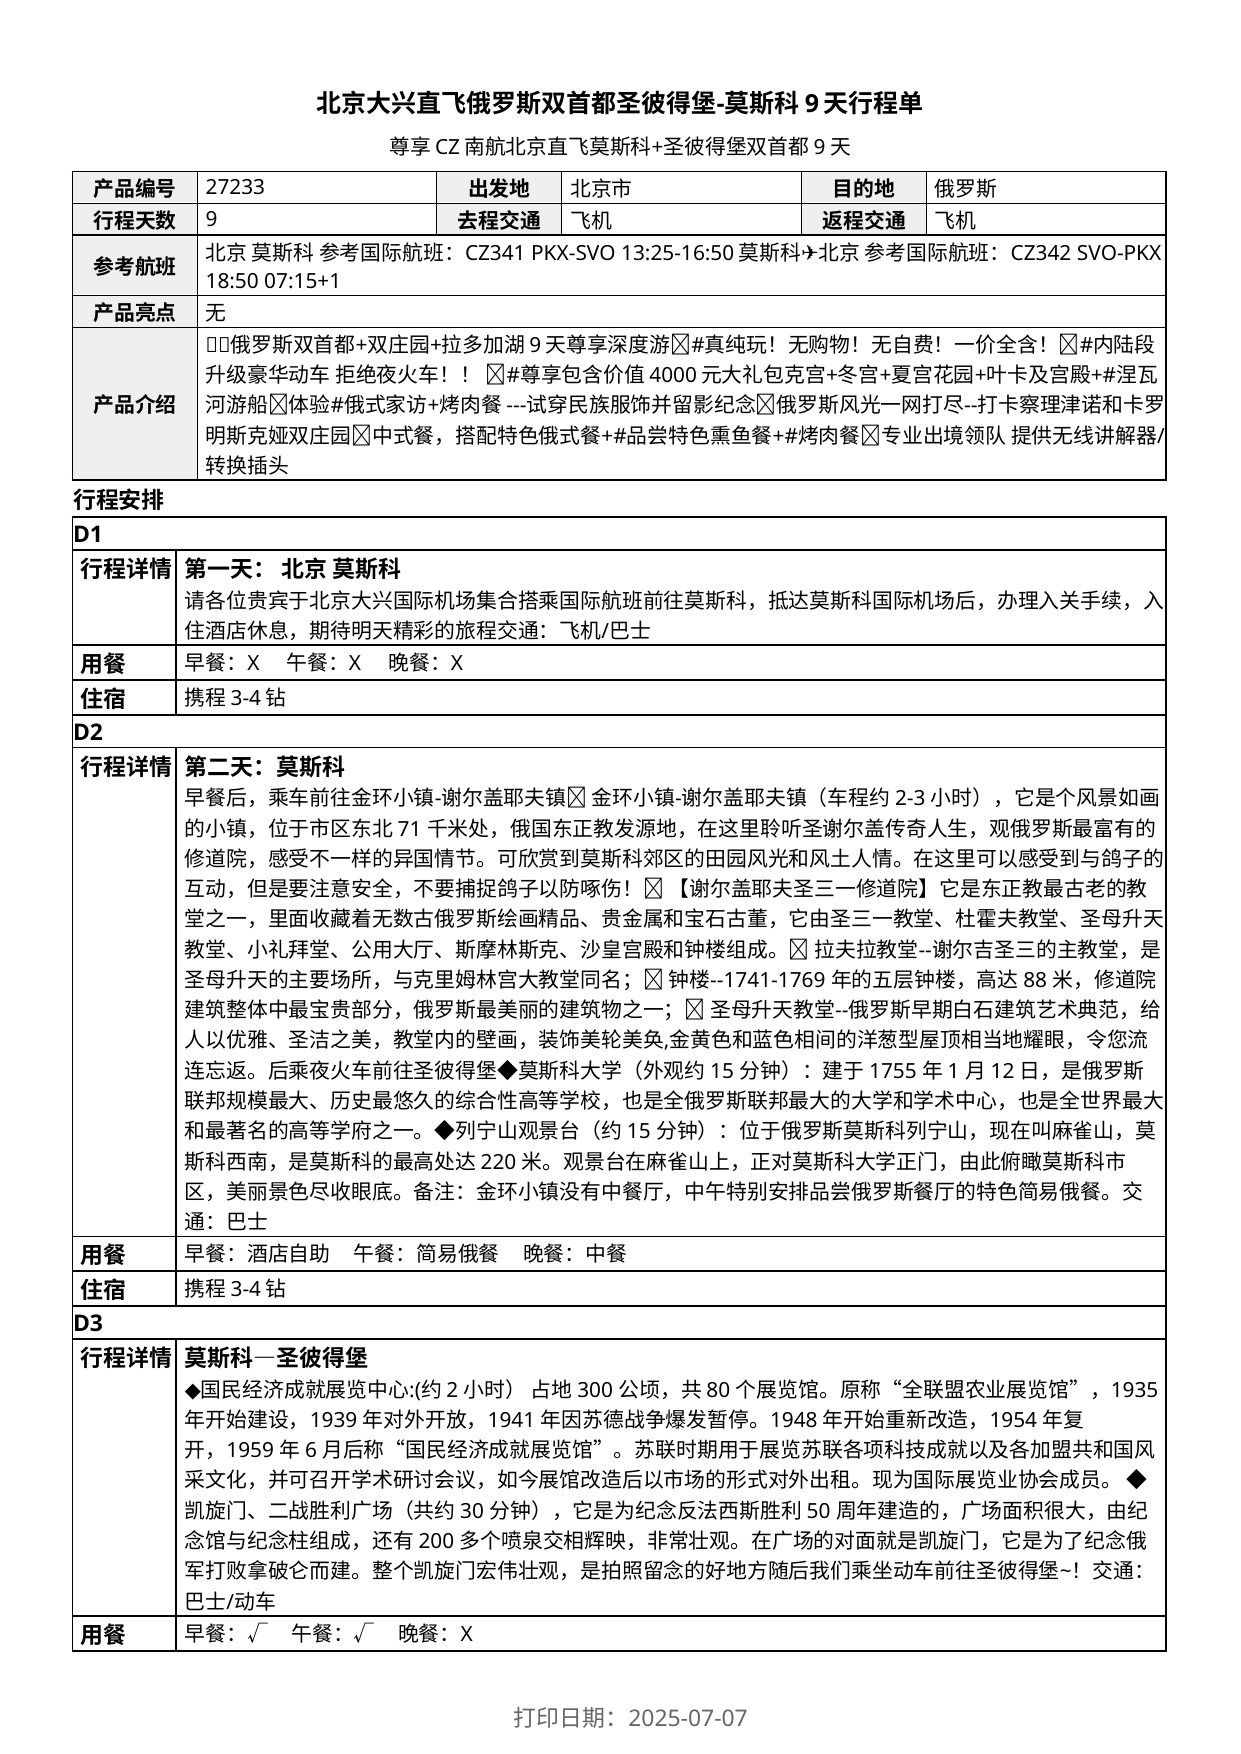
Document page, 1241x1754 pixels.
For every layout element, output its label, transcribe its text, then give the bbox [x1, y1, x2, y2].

table_cell 早餐：√ 午餐：√ 晚餐：X [177, 1617, 1165, 1650]
table_cell 无 [198, 296, 1165, 326]
table_cell 住宿 [73, 1272, 175, 1305]
table_cell D2 [73, 716, 1165, 747]
table_cell 飞机 [562, 204, 801, 234]
table_header 俄罗斯 [927, 172, 1165, 202]
table_cell 🇷🇺俄罗斯双首都+双庄园+拉多加湖9天尊享深度游 [198, 328, 1165, 479]
table_cell 9 [198, 204, 436, 234]
table_cell 行程详情 [73, 551, 175, 644]
table_cell 飞机 [927, 204, 1165, 234]
table_header 产品编号 [73, 172, 197, 202]
table_header 目的地 [802, 172, 926, 202]
table_header D1 [73, 518, 1165, 549]
table_cell 产品介绍 [73, 328, 197, 479]
table_cell 参考航班 [73, 236, 197, 294]
text 尊享CZ南航北京直飞莫斯科+圣彼得堡双首都9 天 [73, 130, 1167, 160]
table_cell 早餐：X 午餐：X 晚餐：X [177, 646, 1165, 679]
table_cell 携程3-4钻 [177, 1272, 1165, 1305]
table_cell 行程天数 [73, 204, 197, 234]
table_cell 第二天：莫斯科 早餐后，乘车前往金环小镇-谢尔盖耶夫镇 [177, 748, 1165, 1236]
table_cell 携程3-4钻 [177, 681, 1165, 714]
table_header 出发地 [437, 172, 561, 202]
table_cell 住宿 [73, 681, 175, 714]
table_cell 去程交通 [437, 204, 561, 234]
text 行程安排 [73, 482, 1167, 515]
table_cell 行程详情 [73, 1340, 175, 1615]
table_cell 产品亮点 [73, 296, 197, 326]
table_cell 返程交通 [802, 204, 926, 234]
table_cell D3 [73, 1307, 1165, 1338]
table_cell 早餐：酒店自助 午餐：简易俄餐 晚餐：中餐 [177, 1237, 1165, 1270]
table_cell 北京 莫斯科 参考国际航班：CZ341 PKX-SVO 13:25-16:50 [198, 236, 1165, 294]
text 北京大兴直飞俄罗斯双首都圣彼得堡-莫斯科9天行程单 [73, 83, 1167, 119]
table_cell 用餐 [73, 1617, 175, 1650]
table_cell 第一天： 北京 莫斯科 请各位贵宾于北京大兴国际机场集合搭乘国际航班前往莫斯科，抵达莫斯科国际机场后，办理入关手续， [177, 551, 1165, 644]
table_header 27233 [198, 172, 436, 202]
table_cell 行程详情 [73, 748, 175, 1236]
table_cell 用餐 [73, 1237, 175, 1270]
table_cell 莫斯科—圣彼得堡 ◆国民经济成就展览中心:(约 2 小时） 占地 300 公顷，共 80 个展览馆。原称“全联盟农业展览馆”， [177, 1340, 1165, 1615]
table_header 北京市 [562, 172, 801, 202]
table_cell 用餐 [73, 646, 175, 679]
